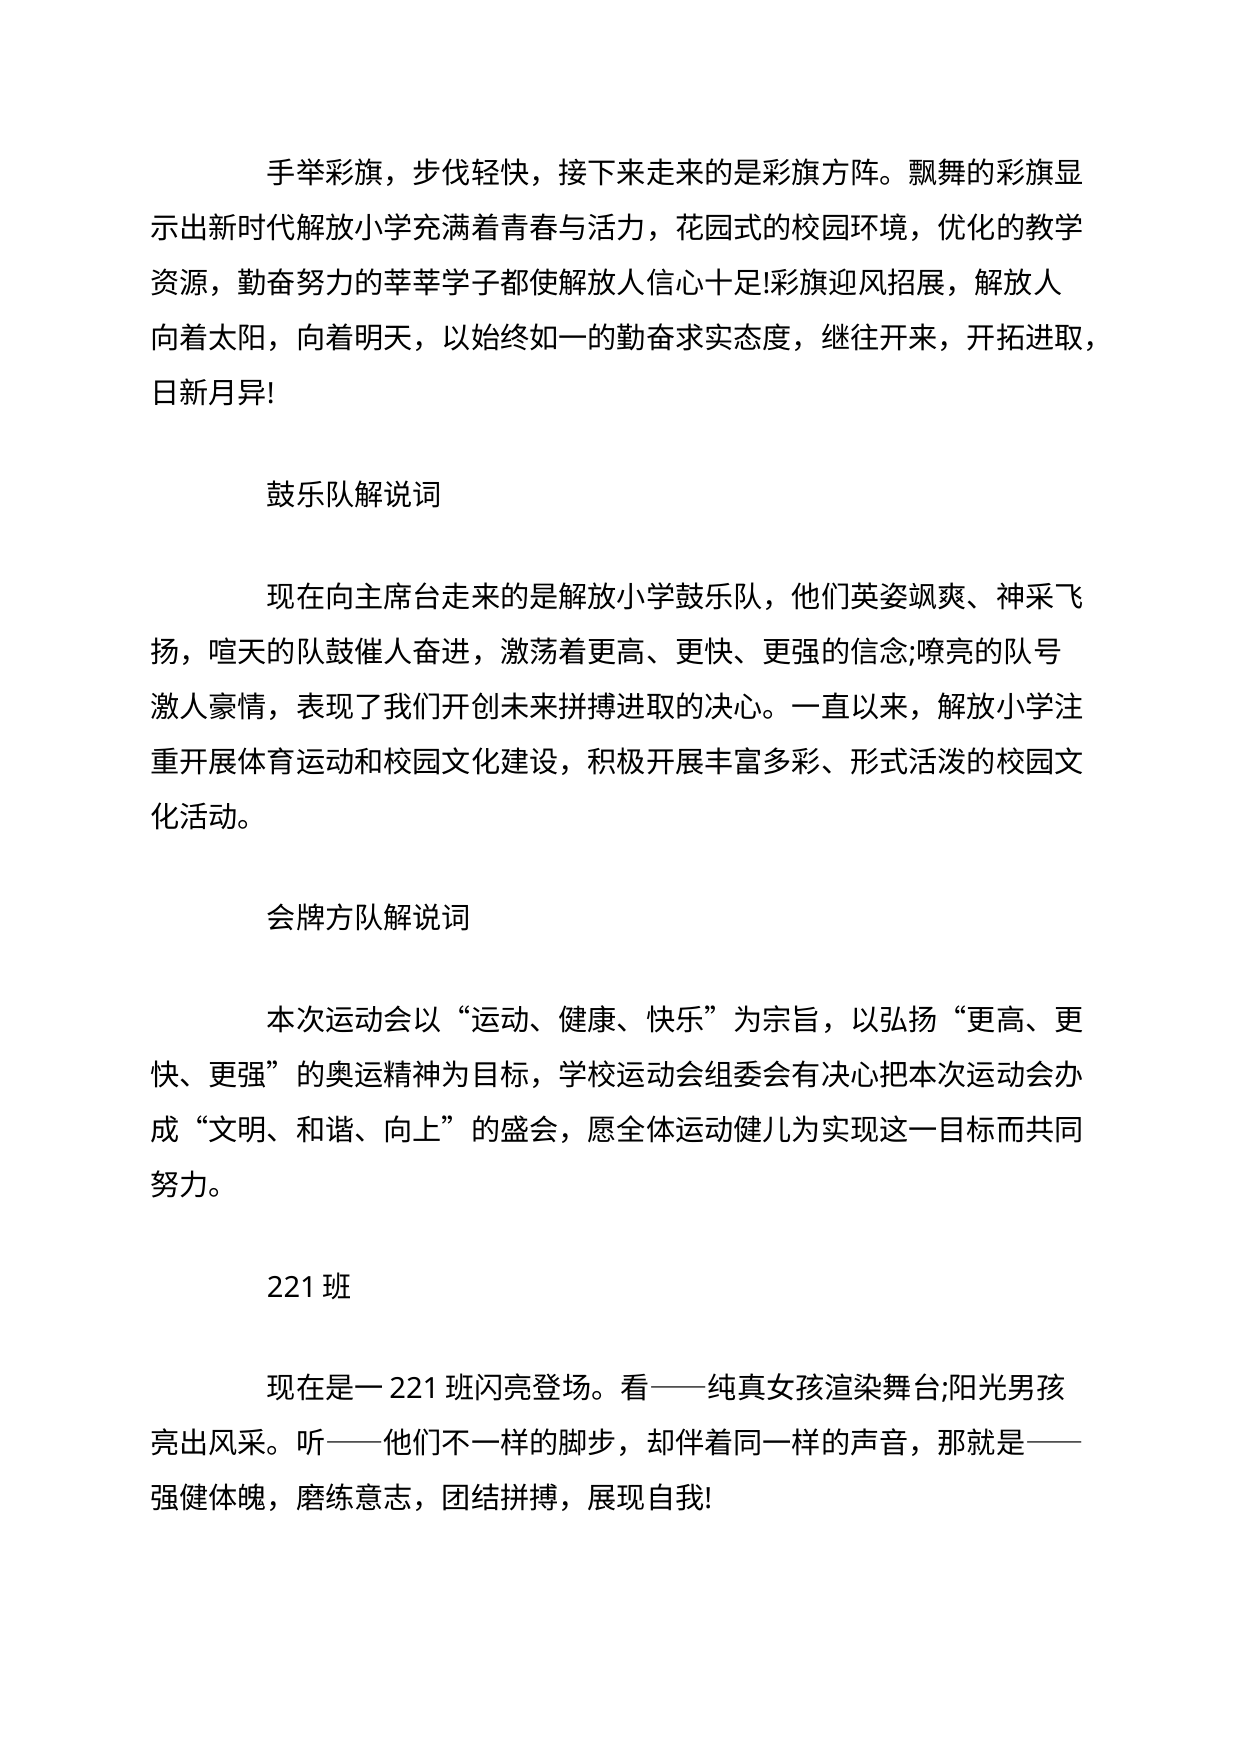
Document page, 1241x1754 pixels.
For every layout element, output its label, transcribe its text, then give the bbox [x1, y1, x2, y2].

text 手举彩旗，步伐轻快，接下来走来的是彩旗方阵。飘舞的彩旗显示出新时代解放小学充满着青春与活力，花园式的校园环境，优化的教学资源，勤奋努力的莘莘学子都使解放人信心十足!彩旗迎风招展，解放人向着太阳，向着明天，以始终如一的勤奋求实态度，继往开来，开拓进取，日新月异! [150, 150, 1090, 412]
text 本次运动会以“运动、健康、快乐”为宗旨，以弘扬“更高、更快、更强”的奥运精神为目标，学校运动会组委会有决心把本次运动会办成“文明、和谐、向上”的盛会，愿全体运动健儿为实现这一目标而共同努力。 [150, 997, 1090, 1204]
text 会牌方队解说词 [150, 895, 1090, 937]
text 221班 [150, 1263, 1090, 1306]
text 鼓乐队解说词 [150, 472, 1090, 514]
text 现在向主席台走来的是解放小学鼓乐队，他们英姿飒爽、神采飞扬，喧天的队鼓催人奋进，激荡着更高、更快、更强的信念;嘹亮的队号激人豪情，表现了我们开创未来拼搏进取的决心。一直以来，解放小学注重开展体育运动和校园文化建设，积极开展丰富多彩、形式活泼的校园文化活动。 [150, 573, 1090, 835]
text 现在是一221班闪亮登场。看——纯真女孩渲染舞台;阳光男孩亮出风采。听——他们不一样的脚步，却伴着同一样的声音，那就是——强健体魄，磨练意志，团结拼搏，展现自我! [150, 1365, 1090, 1517]
